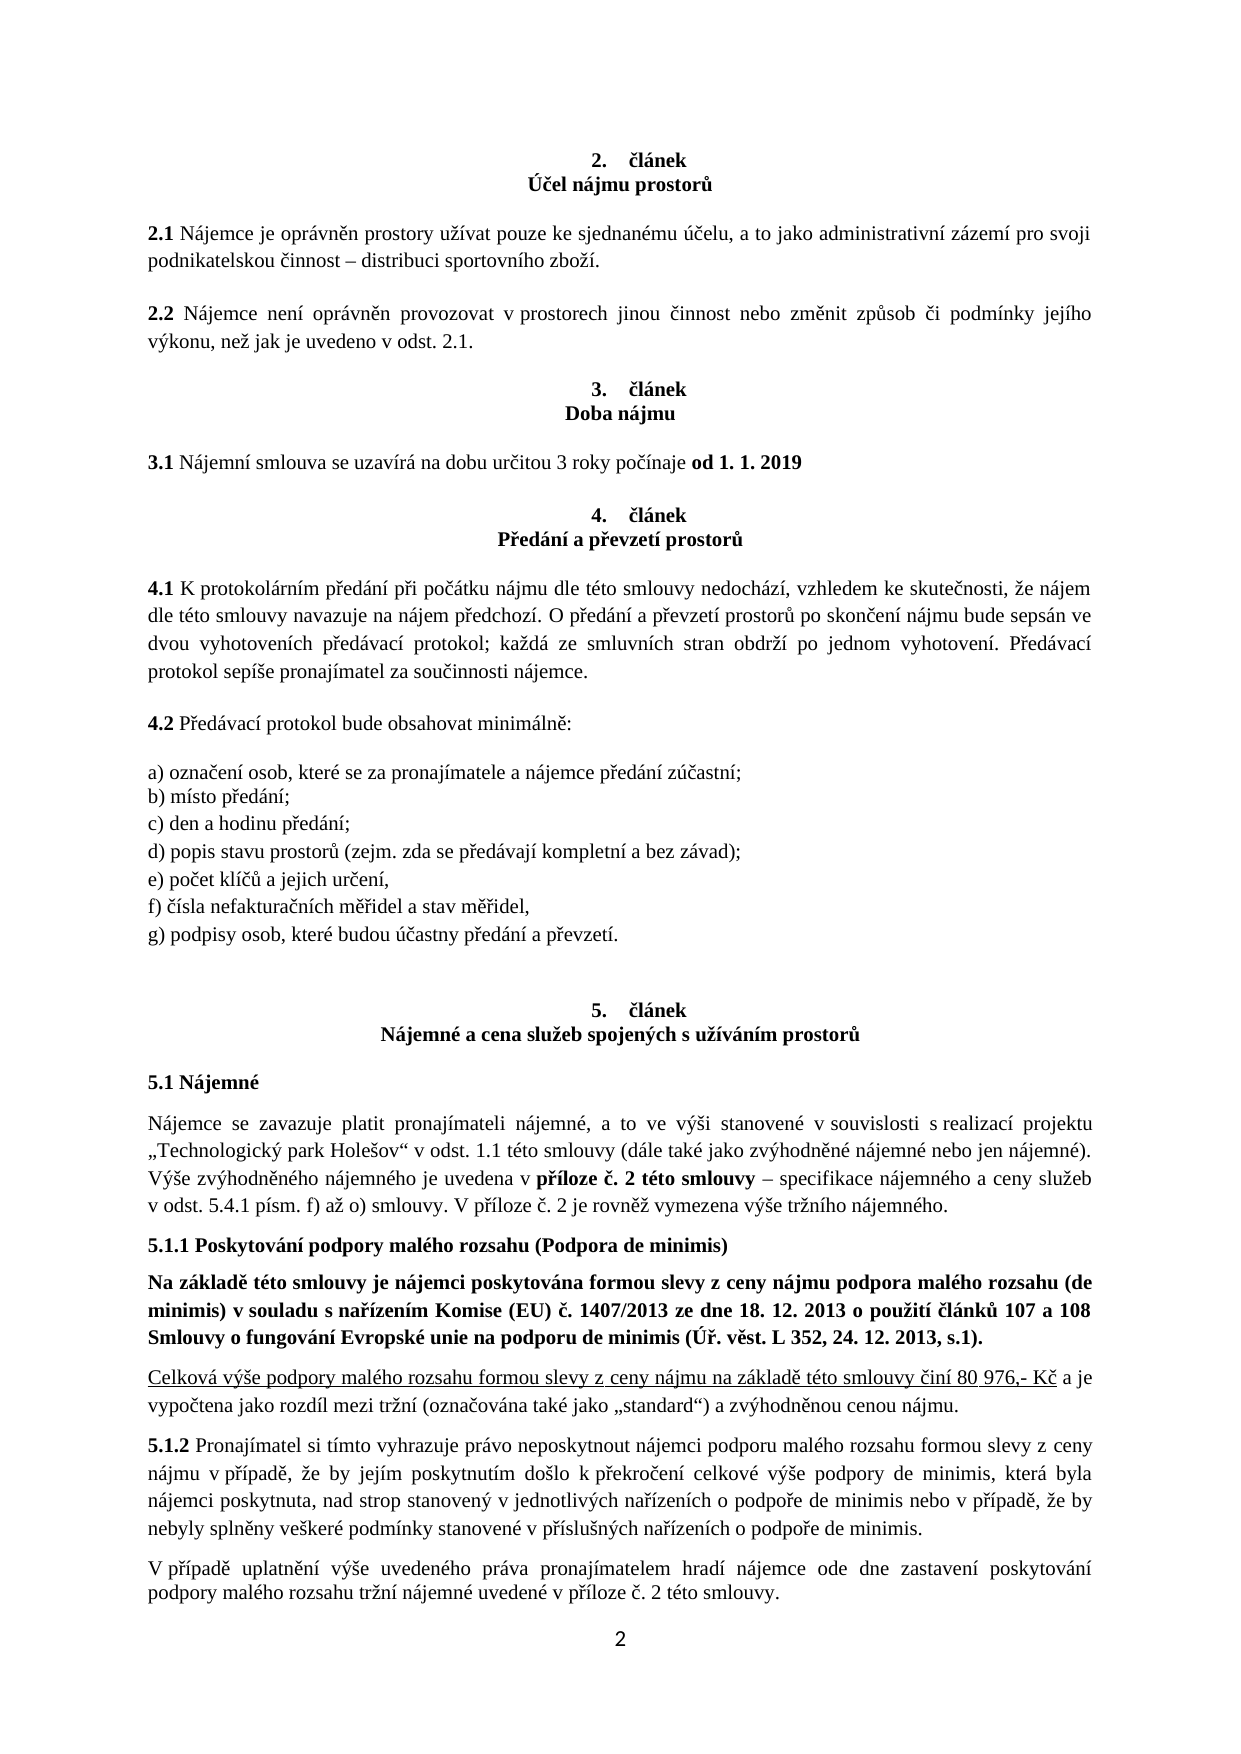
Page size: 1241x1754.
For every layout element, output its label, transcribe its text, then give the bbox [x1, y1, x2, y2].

text f) čísla nefakturačních měřidel a stav měřidel, [148, 894, 1093, 918]
text Na základě této smlouvy je nájemci poskytována formou slevy z ceny nájmu podpora malého rozsahu (de minimis) v souladu s nařízením Komise (EU) č. 1407/2013 ze dne 18. 12. 2013 o použití článků 107 a 108 Smlouvy o fungování Evropské unie na podporu de minimis (Úř. věst. L 352, 24. 12. 2013, s.1). [148, 1270, 1093, 1349]
list článek [185, 148, 1093, 172]
subtitle Doba nájmu [148, 401, 1093, 425]
text d) popis stavu prostorů (zejm. zda se předávají kompletní a bez závad); [148, 839, 1093, 863]
text Nájemné a cena služeb spojených s užíváním prostorů [148, 1022, 1093, 1046]
text 5.1.2 Pronajímatel si tímto vyhrazuje právo neposkytnout nájemci podporu malého rozsahu formou slevy z ceny nájmu v případě, že by jejím poskytnutím došlo k překročení celkové výše podpory de minimis, která byla nájemci poskytnuta, nad strop stanovený v jednotlivých nařízeních o podpoře de minimis nebo v případě, že by nebyly splněny veškeré podmínky stanovené v příslušných nařízeních o podpoře de minimis. [148, 1433, 1093, 1540]
text a) označení osob, které se za pronajímatele a nájemce předání zúčastní; [148, 760, 1093, 784]
list článek [185, 377, 1093, 401]
text V případě uplatnění výše uvedeného práva pronajímatelem hradí nájemce ode dne zastavení poskytování podpory malého rozsahu tržní nájemné uvedené v příloze č. 2 této smlouvy. [148, 1556, 1093, 1604]
text 5.1 Nájemné [148, 1070, 1093, 1094]
text 2.2 Nájemce není oprávněn provozovat v prostorech jinou činnost nebo změnit způsob či podmínky jejího výkonu, než jak je uvedeno v odst. 2.1. [148, 301, 1093, 353]
text 3.1 Nájemní smlouva se uzavírá na dobu určitou 3 roky počínaje od 1. 1. 2019 [148, 450, 1093, 474]
text g) podpisy osob, které budou účastny předání a převzetí. [148, 922, 1093, 946]
text 4.1 K protokolárním předání při počátku nájmu dle této smlouvy nedochází, vzhledem ke skutečnosti, že nájem dle této smlouvy navazuje na nájem předchozí. O předání a převzetí prostorů po skončení nájmu bude sepsán ve dvou vyhotoveních předávací protokol; každá ze smluvních stran obdrží po jednom vyhotovení. Předávací protokol sepíše pronajímatel za součinnosti nájemce. [148, 576, 1093, 683]
text Celková výše podpory malého rozsahu formou slevy z ceny nájmu na základě této smlouvy činí 80 976,- Kč a je vypočtena jako rozdíl mezi tržní (označována také jako „standard“) a zvýhodněnou cenou nájmu. [148, 1365, 1093, 1417]
list článek [185, 503, 1093, 527]
text b) místo předání; [148, 784, 1093, 808]
subtitle Předání a převzetí prostorů [148, 527, 1093, 551]
text 2.1 Nájemce je oprávněn prostory užívat pouze ke sjednanému účelu, a to jako administrativní zázemí pro svoji podnikatelskou činnost – distribuci sportovního zboží. [148, 221, 1093, 272]
text Nájemce se zavazuje platit pronajímateli nájemné, a to ve výši stanovené v souvislosti s realizací projektu „Technologický park Holešov“ v odst. 1.1 této smlouvy (dále také jako zvýhodněné nájemné nebo jen nájemné). Výše zvýhodněného nájemného je uvedena v příloze č. 2 této smlouvy – specifikace nájemného a ceny služeb v odst. 5.4.1 písm. f) až o) smlouvy. V příloze č. 2 je rovněž vymezena výše tržního nájemného. [148, 1110, 1093, 1217]
subtitle Účel nájmu prostorů [148, 172, 1093, 196]
list článek [185, 998, 1093, 1022]
text 5.1.1 Poskytování podpory malého rozsahu (Podpora de minimis) [148, 1233, 1093, 1257]
text e) počet klíčů a jejich určení, [148, 867, 1093, 891]
text c) den a hodinu předání; [148, 811, 1093, 835]
text 4.2 Předávací protokol bude obsahovat minimálně: [148, 711, 1093, 735]
